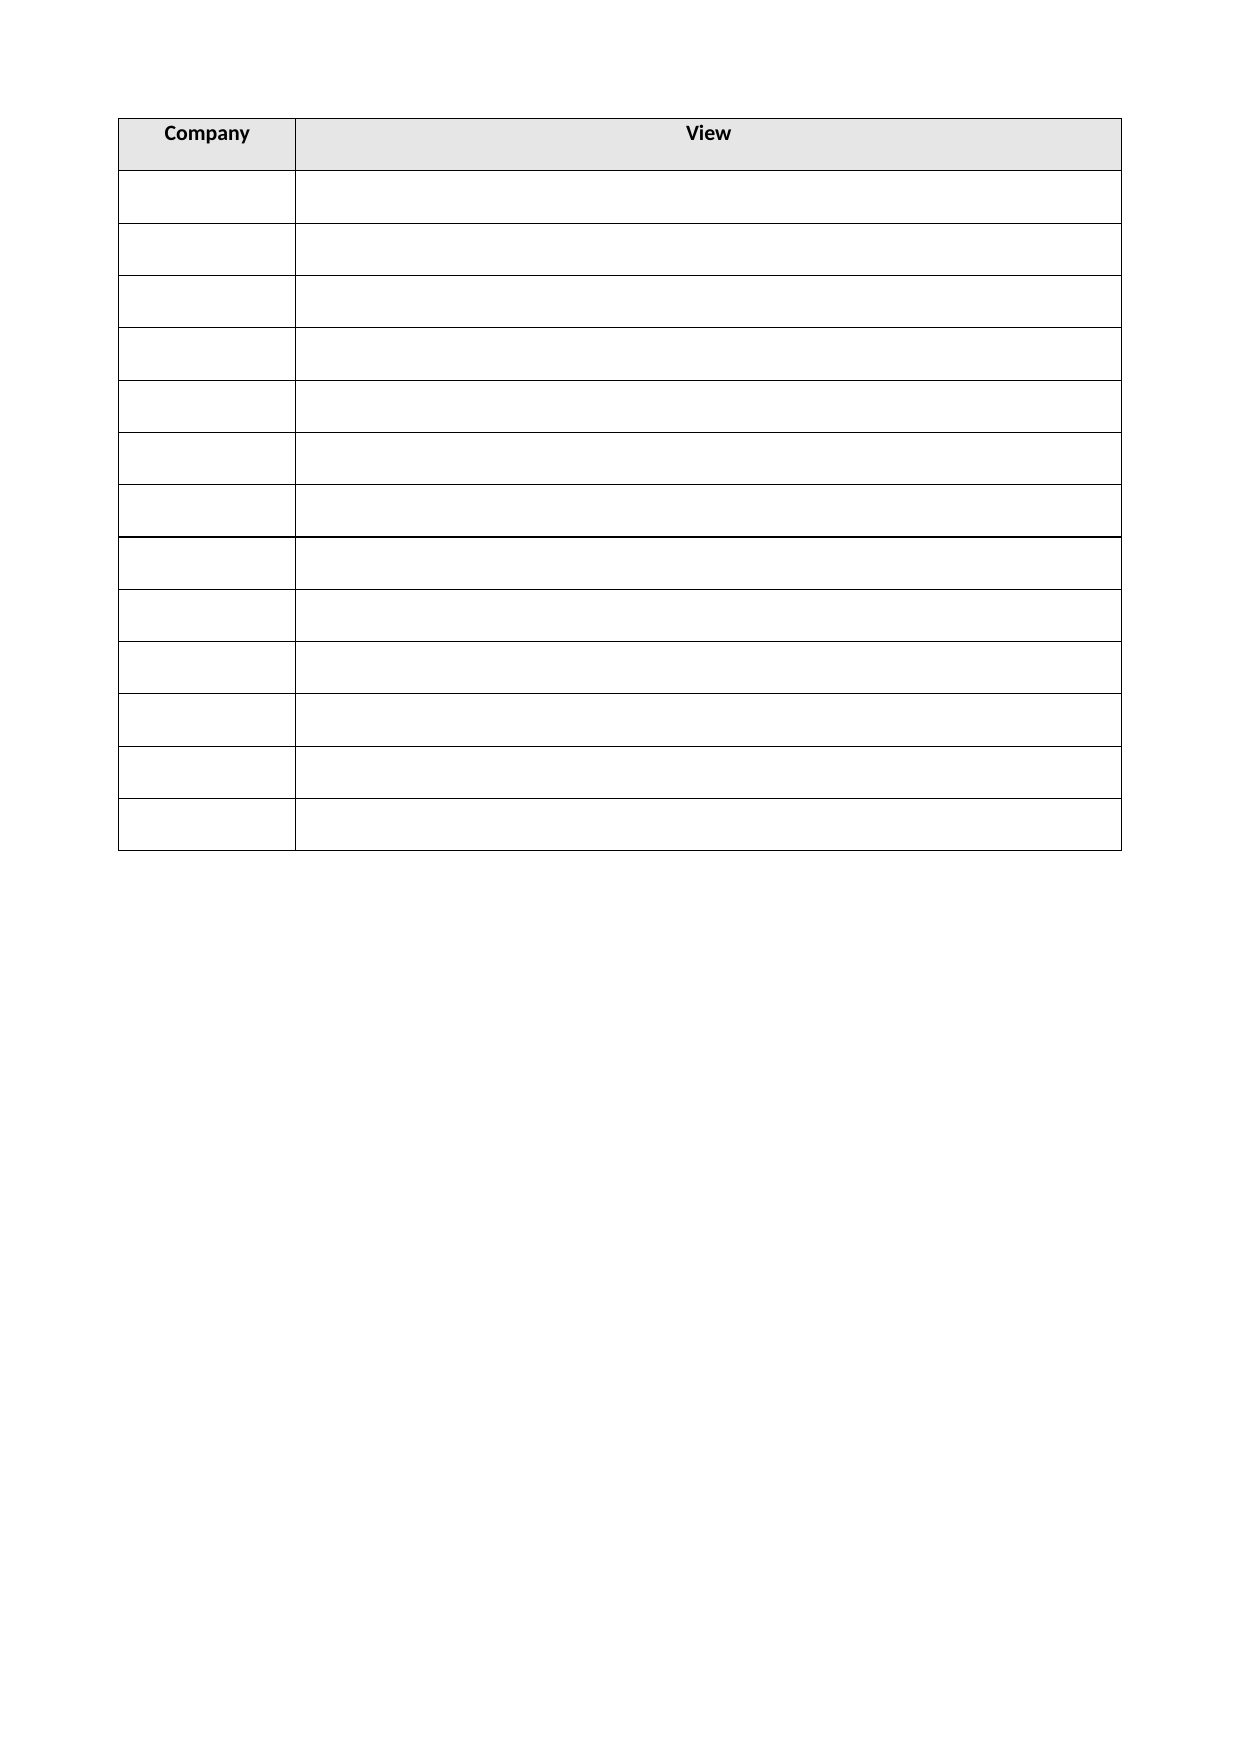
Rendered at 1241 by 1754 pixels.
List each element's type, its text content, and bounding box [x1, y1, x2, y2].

table_cell [119, 538, 295, 589]
table_cell [296, 642, 1121, 693]
table_cell [119, 747, 295, 798]
table_cell [119, 485, 295, 536]
table_cell [296, 433, 1121, 484]
table_cell [296, 747, 1121, 798]
table_cell [296, 381, 1121, 432]
table_cell [119, 642, 295, 693]
table_cell [296, 171, 1121, 223]
table_cell [119, 381, 295, 432]
table_cell [119, 694, 295, 746]
table_header Company [119, 119, 295, 170]
table_cell [296, 538, 1121, 589]
table_cell [296, 799, 1121, 850]
table_cell [296, 328, 1121, 379]
table_cell [119, 328, 295, 379]
table_cell [296, 485, 1121, 536]
table_cell [296, 694, 1121, 746]
table_cell [119, 171, 295, 223]
table_cell [119, 224, 295, 275]
table_cell [119, 433, 295, 484]
table_cell [119, 799, 295, 850]
table_cell [119, 276, 295, 327]
table_cell [296, 590, 1121, 641]
table_cell [119, 590, 295, 641]
table_cell [296, 276, 1121, 327]
table_cell [296, 224, 1121, 275]
table_header View [296, 119, 1121, 170]
